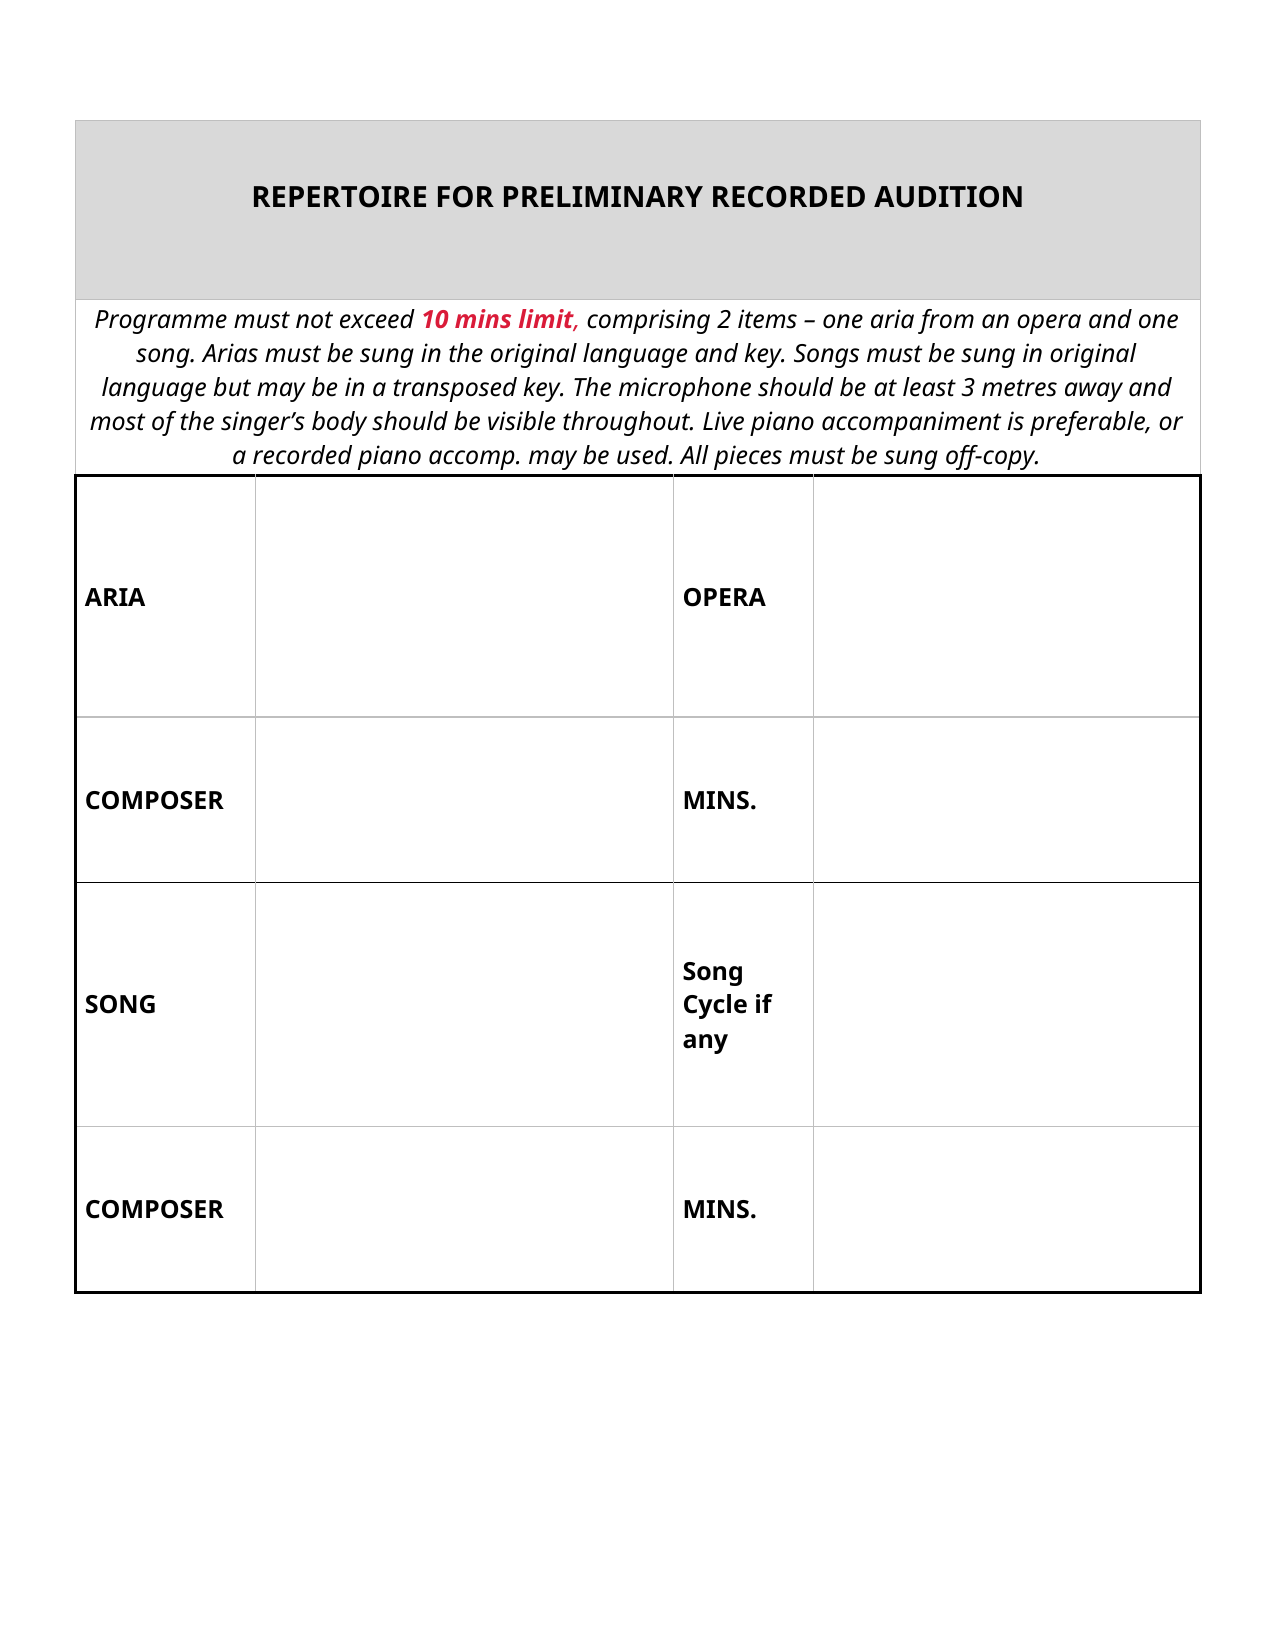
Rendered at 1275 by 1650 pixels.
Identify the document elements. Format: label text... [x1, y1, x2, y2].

table_cell MINS. [674, 1127, 813, 1291]
table_cell [814, 883, 1199, 1126]
table_cell [256, 1127, 673, 1291]
table_cell [256, 718, 673, 882]
table_cell COMPOSER [77, 718, 255, 882]
table_cell [814, 477, 1199, 716]
table_cell [256, 883, 673, 1126]
table_cell COMPOSER [77, 1127, 255, 1291]
table_cell SONG [77, 883, 255, 1126]
table_cell MINS. [674, 718, 813, 882]
table_cell [814, 1127, 1199, 1291]
table_header repertoire for Preliminary RECORDED audition [76, 121, 1200, 299]
table_cell [814, 718, 1199, 882]
table_cell OPERA [674, 477, 813, 716]
table_cell Song Cycle if any [674, 883, 813, 1126]
table_cell [256, 477, 673, 716]
table_cell Programme must not exceed 10 mins limit, comprising 2 items – one aria from an opera and one song. Arias must be sung in the original language and key. Songs must be sung in original language but may be in a transposed key. The microphone should be at least 3 metres away and most of the singer’s body should be visible throughout. Live piano accompaniment is preferable, or a recorded piano accomp. may be used. All pieces must be sung off-copy. [76, 300, 1200, 474]
table_cell ARIA [77, 477, 255, 716]
